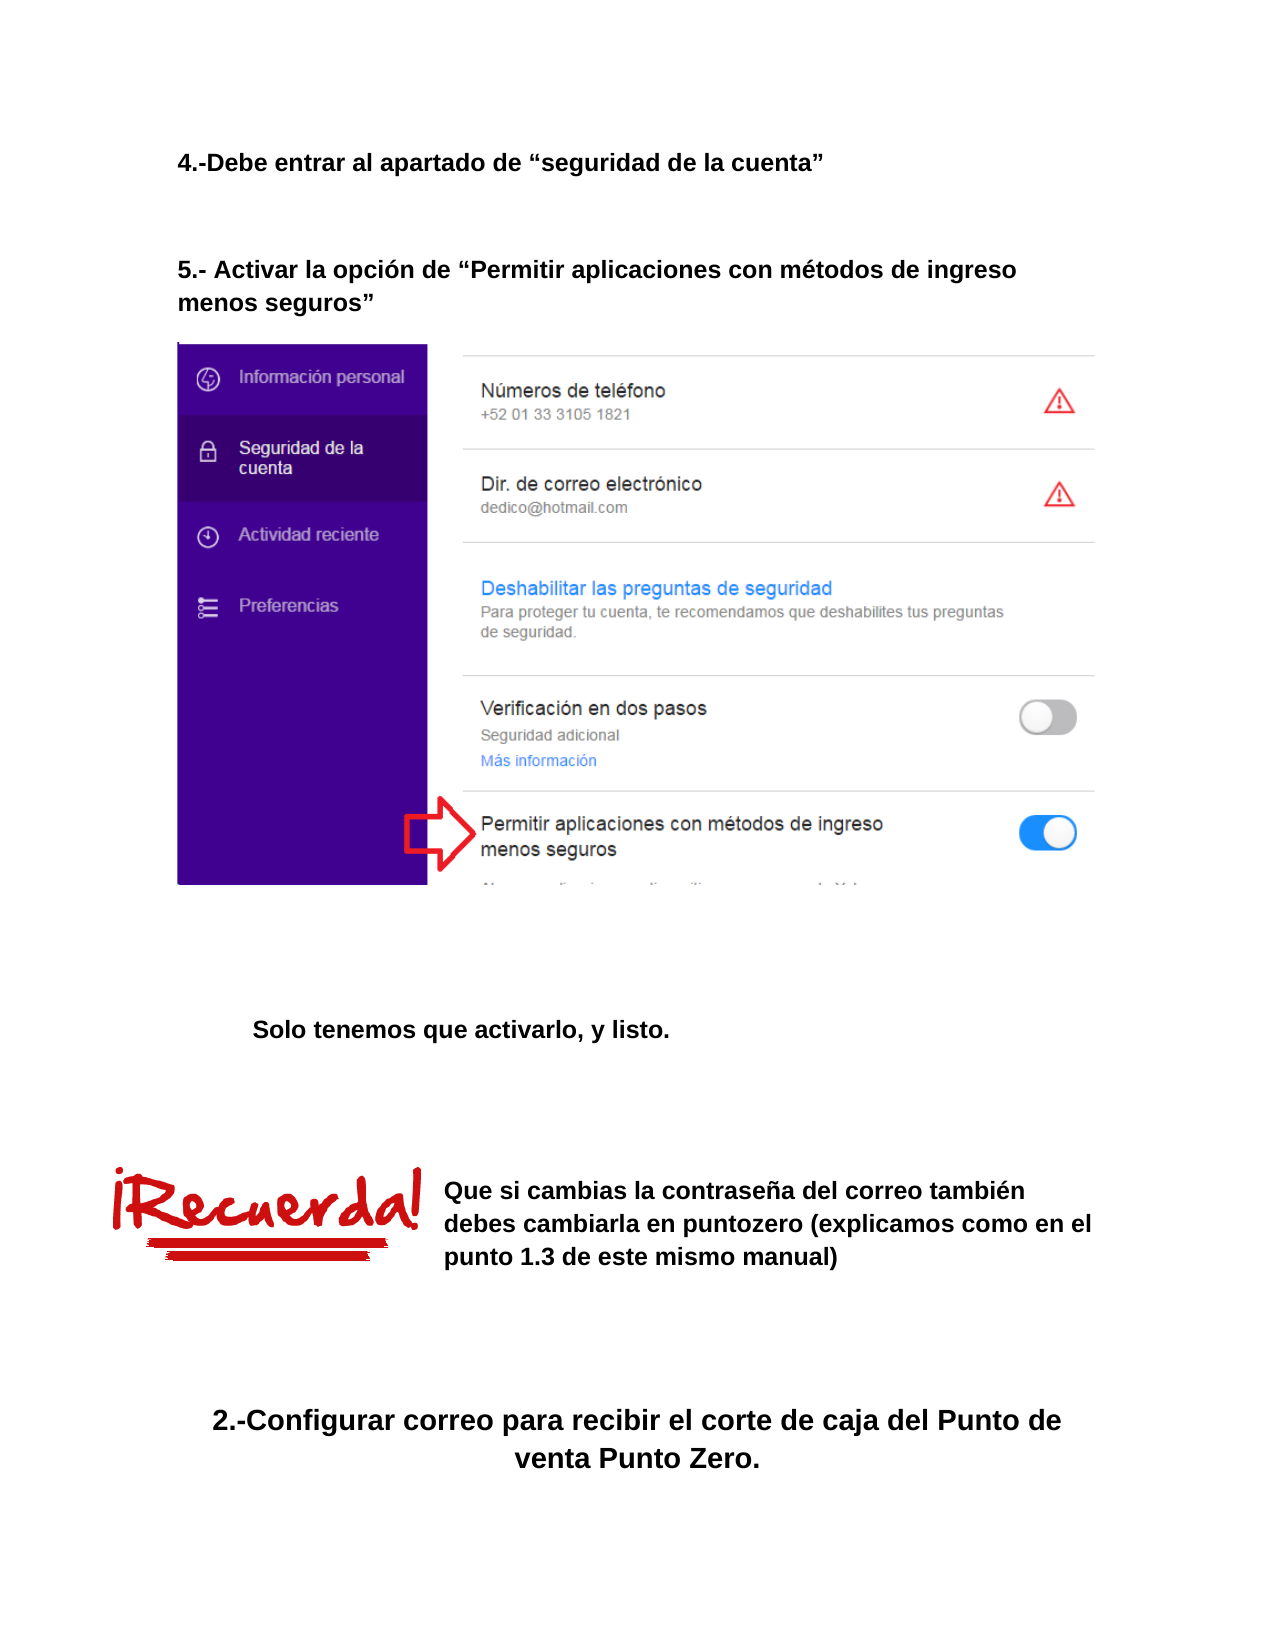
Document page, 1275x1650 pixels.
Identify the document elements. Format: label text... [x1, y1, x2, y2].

picture [107, 1162, 425, 1276]
list Solo tenemos que activarlo, y listo. [252, 1015, 1098, 1044]
picture [177, 342, 1098, 885]
text 2.-Configurar correo para recibir el corte de caja del Punto de venta Punto Zero. [177, 1403, 1098, 1475]
text 4.-Debe entrar al apartado de “seguridad de la cuenta” [177, 148, 1098, 176]
text 5.- Activar la opción de “Permitir aplicaciones con métodos de ingreso menos seguros” [177, 255, 1098, 317]
text Que si cambias la contraseña del correo también debes cambiarla en puntozero (explicamos como en el punto 1.3 de este mismo manual) [425, 1176, 1098, 1271]
